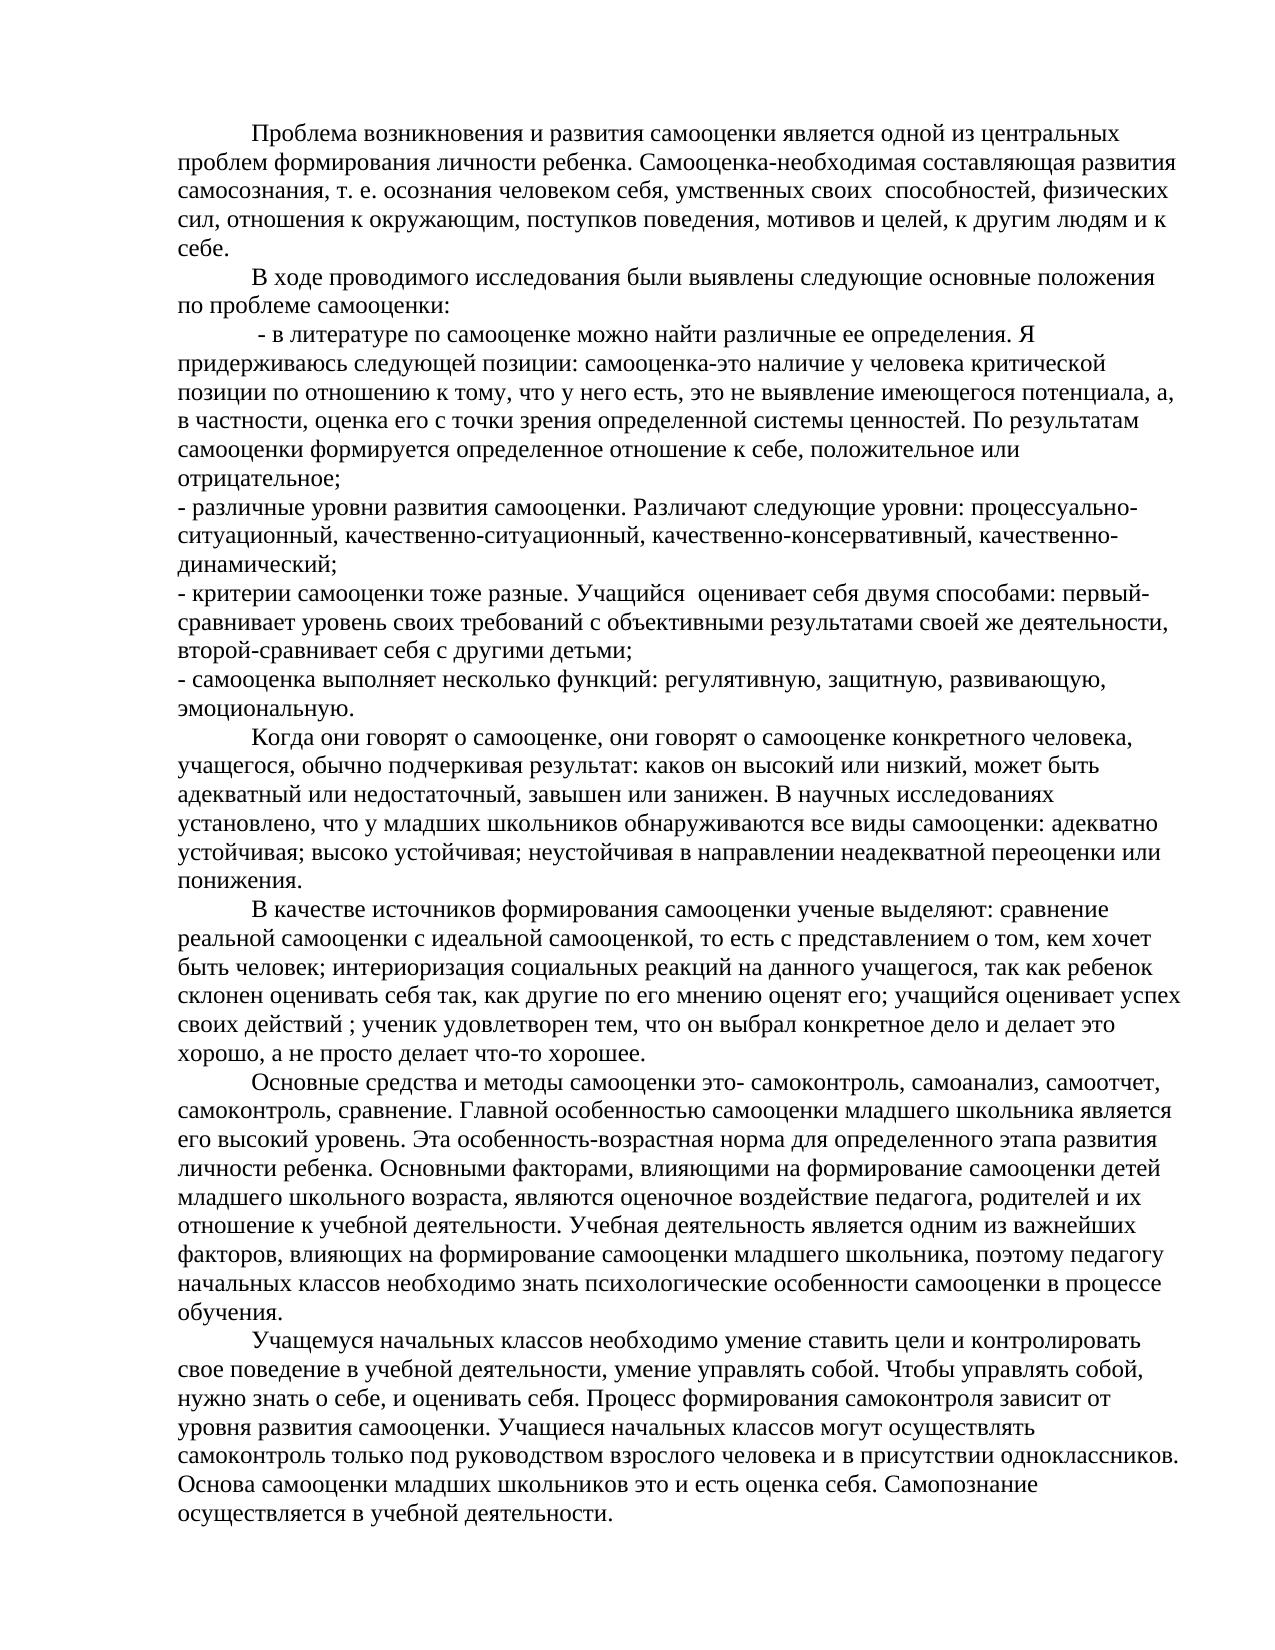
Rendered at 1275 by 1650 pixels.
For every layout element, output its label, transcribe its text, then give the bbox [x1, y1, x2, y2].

text Проблема возникновения и развития самооценки является одной из центральных проблем формирования личности ребенка. Самооценка-необходимая составляющая развития самосознания, т. е. осознания человеком себя, умственных своих способностей, физических сил, отношения к окружающим, поступков поведения, мотивов и целей, к другим людям и к себе. [177, 118, 1186, 262]
text В качестве источников формирования самооценки ученые выделяют: сравнение реальной самооценки с идеальной самооценкой, то есть с представлением о том, кем хочет быть человек; интериоризация социальных реакций на данного учащегося, так как ребенок склонен оценивать себя так, как другие по его мнению оценят его; учащийся оценивает успех своих действий ; ученик удовлетворен тем, что он выбрал конкретное дело и делает это хорошо, а не просто делает что-то хорошее. [177, 894, 1186, 1067]
text Учащемуся начальных классов необходимо умение ставить цели и контролировать свое поведение в учебной деятельности, умение управлять собой. Чтобы управлять собой, нужно знать о себе, и оценивать себя. Процесс формирования самоконтроля зависит от уровня развития самооценки. Учащиеся начальных классов могут осуществлять самоконтроль только под руководством взрослого человека и в присутствии одноклассников. Основа самооценки младших школьников это и есть оценка себя. Самопознание осуществляется в учебной деятельности. [177, 1326, 1186, 1527]
text - различные уровни развития самооценки. Различают следующие уровни: процессуально-ситуационный, качественно-ситуационный, качественно-консервативный, качественно-динамический; [177, 492, 1186, 578]
text В ходе проводимого исследования были выявлены следующие основные положения по проблеме самооценки: [177, 262, 1186, 319]
text - самооценка выполняет несколько функций: регулятивную, защитную, развивающую, эмоциональную. [177, 664, 1186, 722]
text Когда они говорят о самооценке, они говорят о самооценке конкретного человека, учащегося, обычно подчеркивая результат: каков он высокий или низкий, может быть адекватный или недостаточный, завышен или занижен. В научных исследованиях установлено, что у младших школьников обнаруживаются все виды самооценки: адекватно устойчивая; высоко устойчивая; неустойчивая в направлении неадекватной переоценки или понижения. [177, 722, 1186, 894]
text Основные средства и методы самооценки это- самоконтроль, самоанализ, самоотчет, самоконтроль, сравнение. Главной особенностью самооценки младшего школьника является его высокий уровень. Эта особенность-возрастная норма для определенного этапа развития личности ребенка. Основными факторами, влияющими на формирование самооценки детей младшего школьного возраста, являются оценочное воздействие педагога, родителей и их отношение к учебной деятельности. Учебная деятельность является одним из важнейших факторов, влияющих на формирование самооценки младшего школьника, поэтому педагогу начальных классов необходимо знать психологические особенности самооценки в процессе обучения. [177, 1067, 1186, 1326]
text - критерии самооценки тоже разные. Учащийся оценивает себя двумя способами: первый-сравнивает уровень своих требований с объективными результатами своей же деятельности, второй-сравнивает себя с другими детьми; [177, 578, 1186, 664]
text - в литературе по самооценке можно найти различные ее определения. Я придерживаюсь следующей позиции: самооценка-это наличие у человека критической позиции по отношению к тому, что у него есть, это не выявление имеющегося потенциала, а, в частности, оценка его с точки зрения определенной системы ценностей. По результатам самооценки формируется определенное отношение к себе, положительное или отрицательное; [177, 319, 1186, 492]
